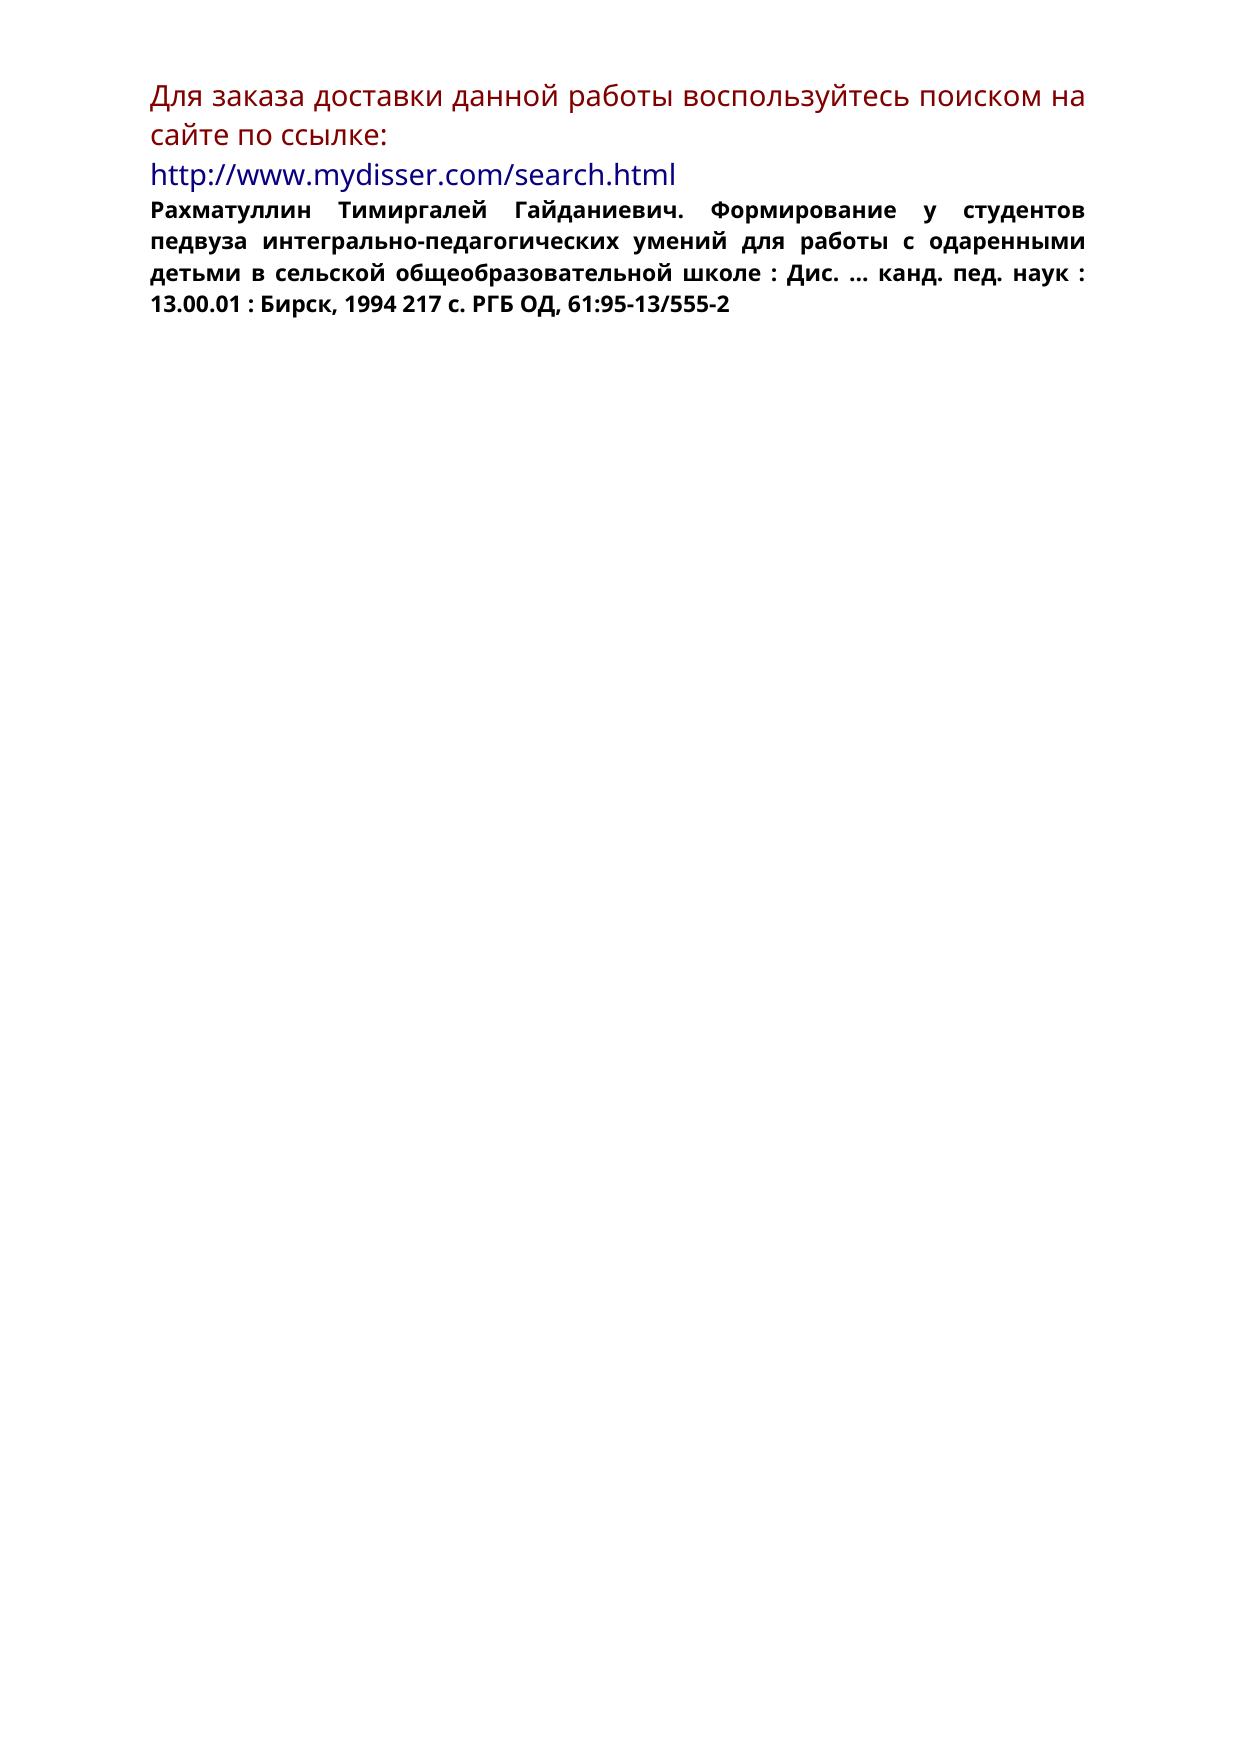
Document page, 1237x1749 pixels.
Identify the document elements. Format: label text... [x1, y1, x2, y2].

text Рахматуллин Тимиргалей Гайданиевич. Формирование у студентов педвуза интегрально-педагогических умений для работы с одаренными детьми в сельской общеобразовательной школе : Дис. ... канд. пед. наук : 13.00.01 : Бирск, 1994 217 c. РГБ ОД, 61:95-13/555-2 [150, 194, 1086, 319]
